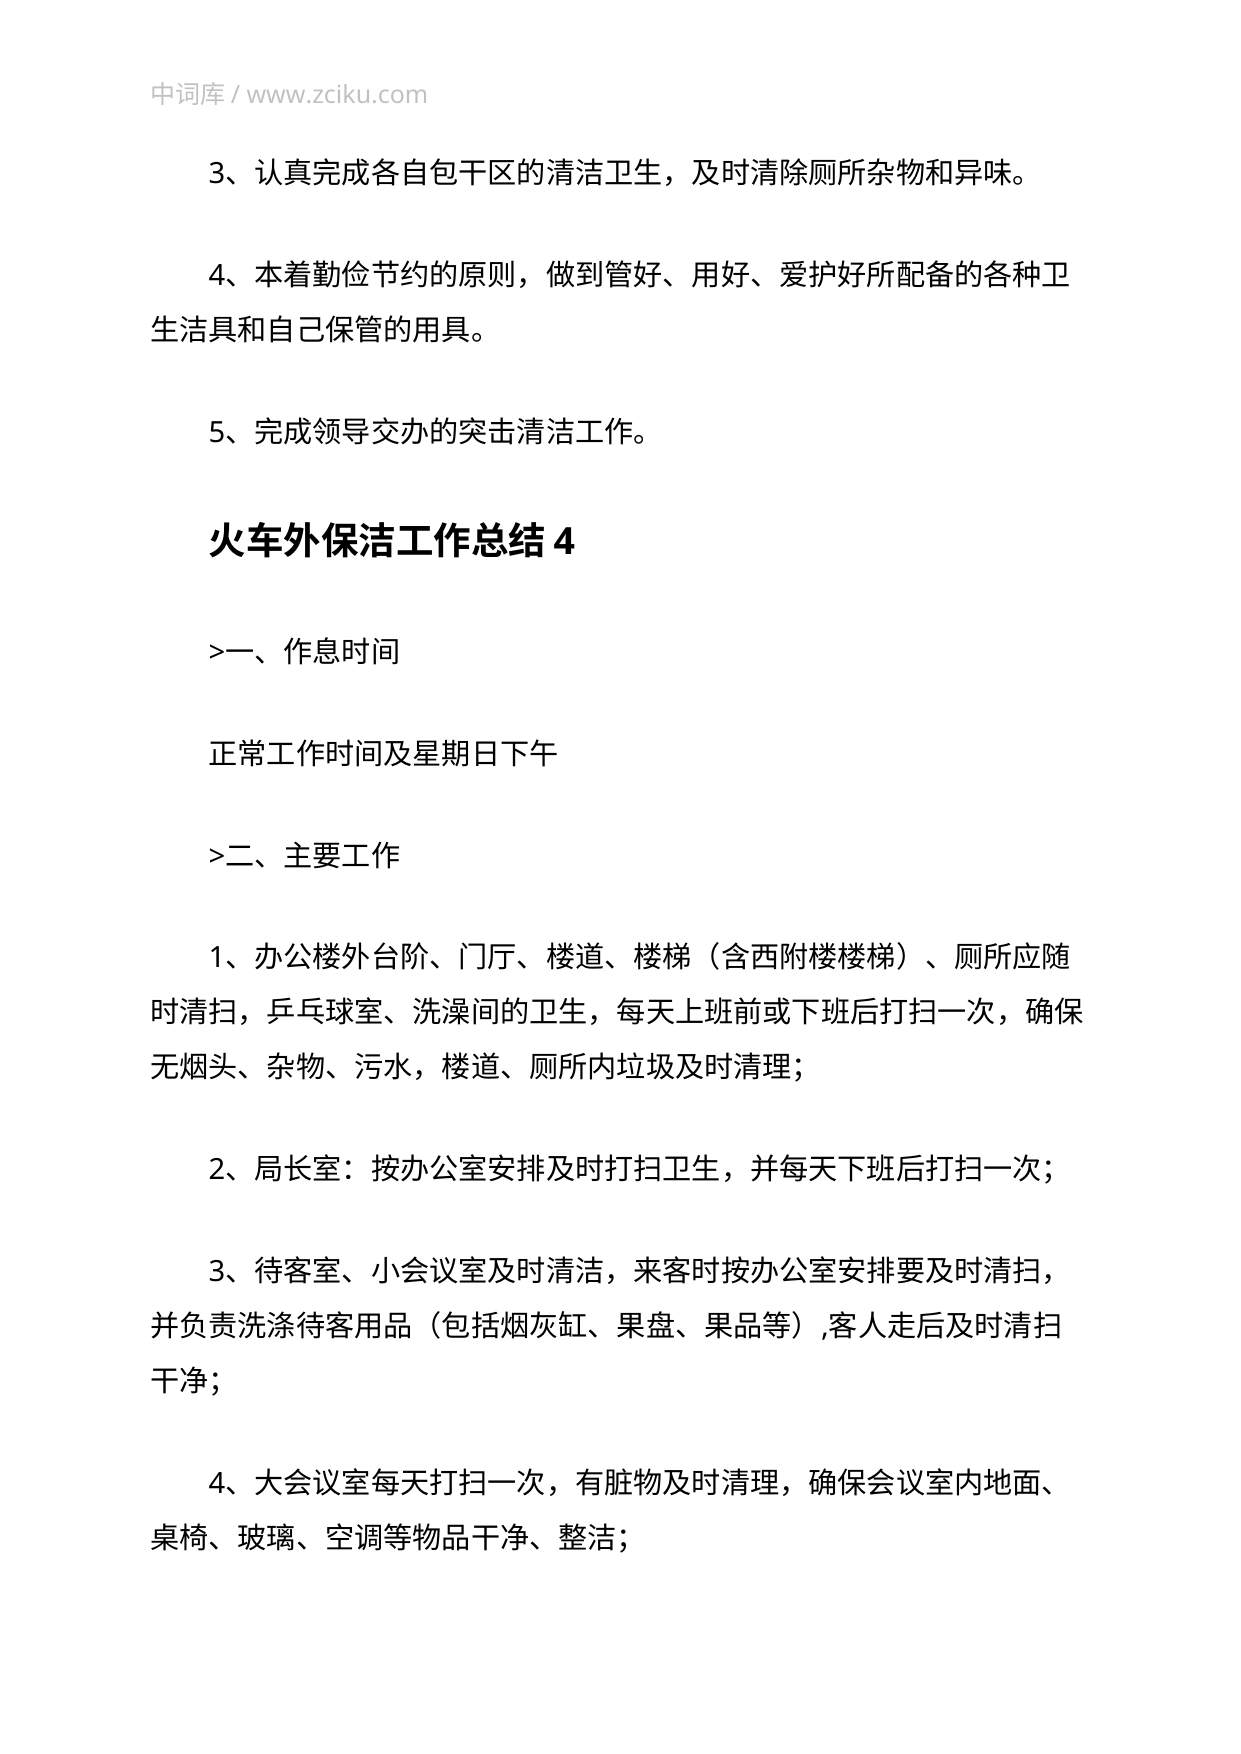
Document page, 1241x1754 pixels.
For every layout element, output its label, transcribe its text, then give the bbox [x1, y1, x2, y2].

text 正常工作时间及星期日下午 [150, 730, 1090, 773]
text 4、本着勤俭节约的原则，做到管好、用好、爱护好所配备的各种卫生洁具和自己保管的用具。 [150, 252, 1090, 349]
text 火车外保洁工作总结4 [150, 511, 1090, 565]
text 3、待客室、小会议室及时清洁，来客时按办公室安排要及时清扫，并负责洗涤待客用品（包括烟灰缸、果盘、果品等）,客人走后及时清扫干净； [150, 1248, 1090, 1400]
text 5、完成领导交办的突击清洁工作。 [150, 409, 1090, 451]
text 1、办公楼外台阶、门厅、楼道、楼梯（含西附楼楼梯）、厕所应随时清扫，乒乓球室、洗澡间的卫生，每天上班前或下班后打扫一次，确保无烟头、杂物、污水，楼道、厕所内垃圾及时清理； [150, 934, 1090, 1086]
text >一、作息时间 [150, 628, 1090, 671]
text 4、大会议室每天打扫一次，有脏物及时清理，确保会议室内地面、桌椅、玻璃、空调等物品干净、整洁； [150, 1459, 1090, 1557]
text 2、局长室：按办公室安排及时打扫卫生，并每天下班后打扫一次； [150, 1146, 1090, 1188]
text >二、主要工作 [150, 832, 1090, 874]
text 3、认真完成各自包干区的清洁卫生，及时清除厕所杂物和异味。 [150, 150, 1090, 192]
